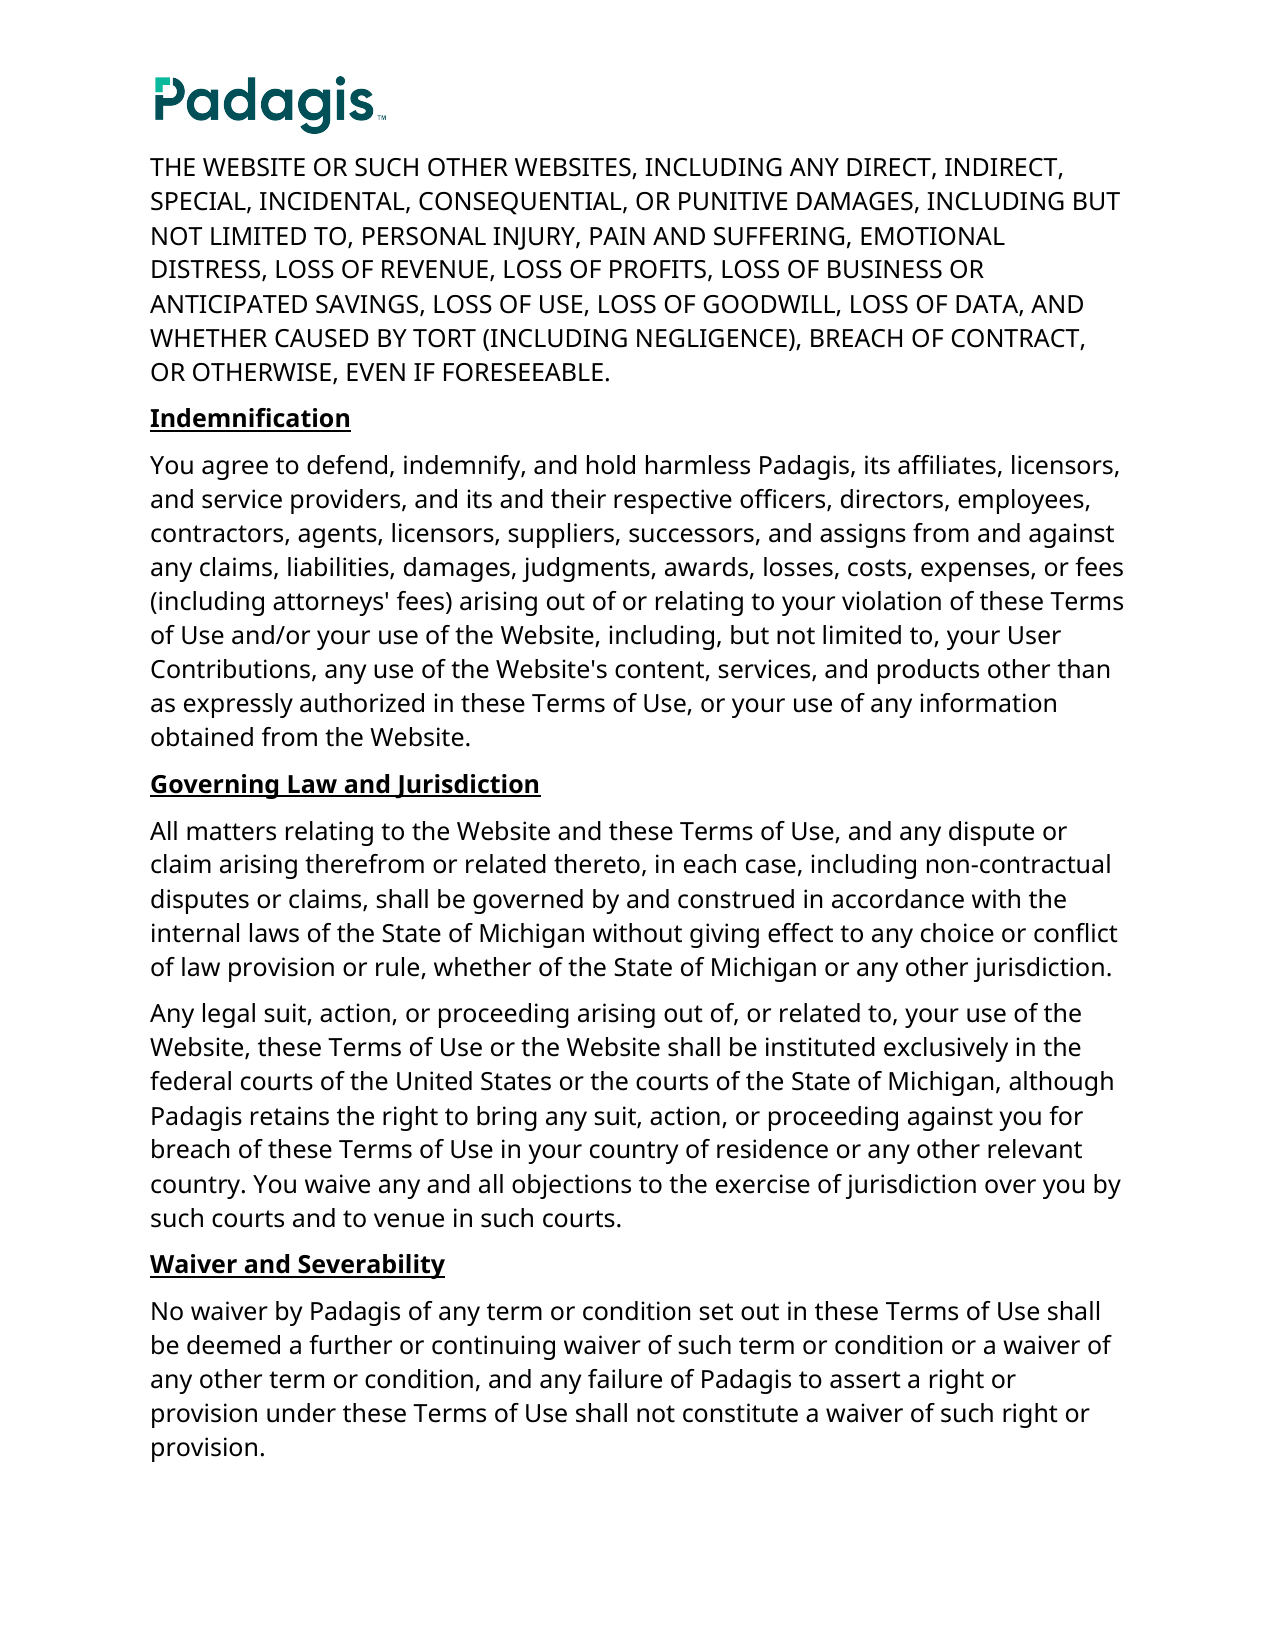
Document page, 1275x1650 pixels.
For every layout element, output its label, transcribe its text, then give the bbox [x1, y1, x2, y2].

text No waiver by Padagis of any term or condition set out in these Terms of Use shall be deemed a further or continuing waiver of such term or condition or a waiver of any other term or condition, and any failure of Padagis to assert a right or provision under these Terms of Use shall not constitute a waiver of such right or provision. [150, 1293, 1125, 1464]
text Indemnification [150, 401, 1125, 435]
text You agree to defend, indemnify, and hold harmless Padagis, its affiliates, licensors, and service providers, and its and their respective officers, directors, employees, contractors, agents, licensors, suppliers, successors, and assigns from and against any claims, liabilities, damages, judgments, awards, losses, costs, expenses, or fees (including attorneys' fees) arising out of or relating to your violation of these Terms of Use and/or your use of the Website, including, but not limited to, your User Contributions, any use of the Website's content, services, and products other than as expressly authorized in these Terms of Use, or your use of any information obtained from the Website. [150, 447, 1125, 754]
text Waiver and Severability [150, 1247, 1125, 1281]
text All matters relating to the Website and these Terms of Use, and any dispute or claim arising therefrom or related thereto, in each case, including non-contractual disputes or claims, shall be governed by and construed in accordance with the internal laws of the State of Michigan without giving effect to any choice or conflict of law provision or rule, whether of the State of Michigan or any other jurisdiction. [150, 813, 1125, 983]
picture [150, 75, 391, 136]
text Any legal suit, action, or proceeding arising out of, or related to, your use of the Website, these Terms of Use or the Website shall be instituted exclusively in the federal courts of the United States or the courts of the State of Michigan, although Padagis retains the right to bring any suit, action, or proceeding against you for breach of these Terms of Use in your country of residence or any other relevant country. You waive any and all objections to the exercise of jurisdiction over you by such courts and to venue in such courts. [150, 996, 1125, 1234]
text Governing Law and Jurisdiction [150, 767, 1125, 801]
